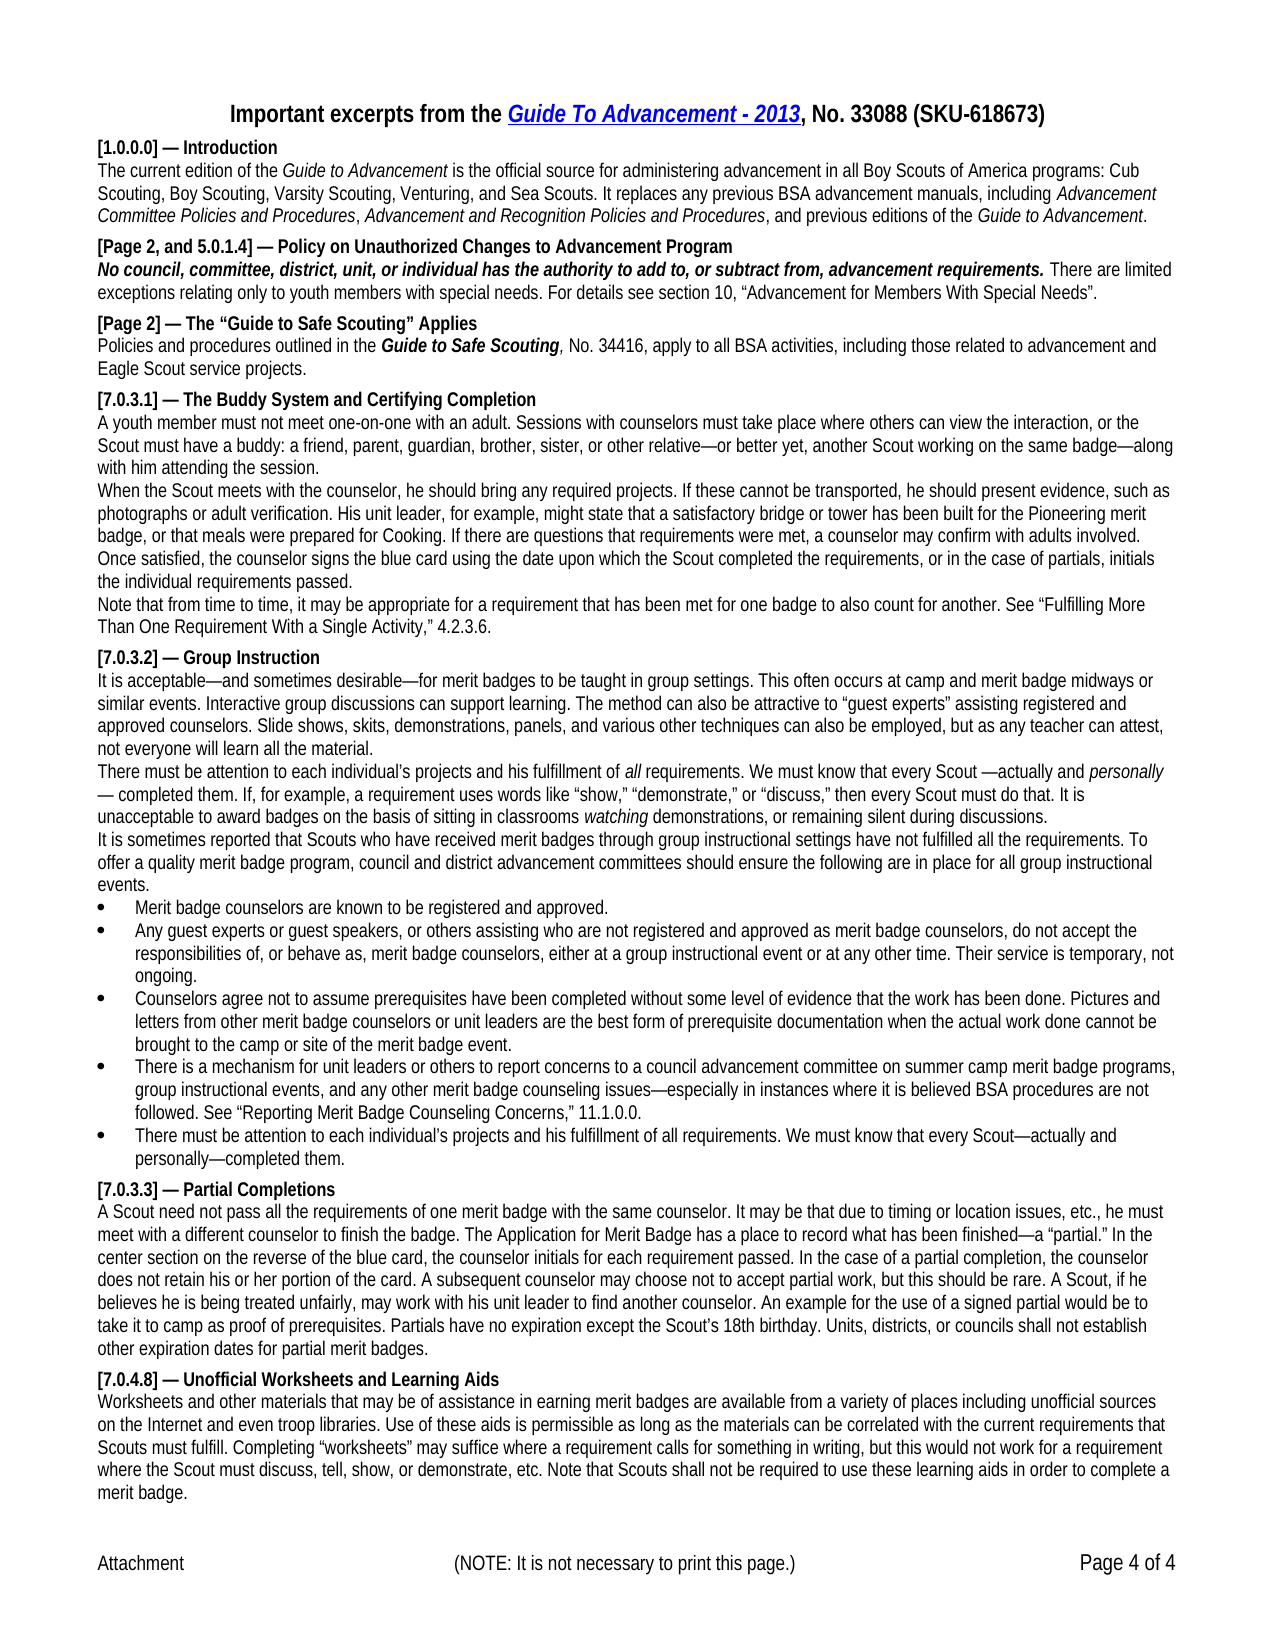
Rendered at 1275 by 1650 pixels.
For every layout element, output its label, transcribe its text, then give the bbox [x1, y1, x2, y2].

text There must be attention to each individual’s projects and his fulfillment of all requirements. We must know that every Scout —actually and personally— completed them. If, for example, a requirement uses words like “show,” “demonstrate,” or “discuss,” then every Scout must do that. It is unacceptable to award badges on the basis of sitting in classrooms watching demonstrations, or remaining silent during discussions. [97, 760, 1177, 828]
text A Scout need not pass all the requirements of one merit badge with the same counselor. It may be that due to timing or location issues, etc., he must meet with a different counselor to finish the badge. The Application for Merit Badge has a place to record what has been finished—a “partial.” In the center section on the reverse of the blue card, the counselor initials for each requirement passed. In the case of a partial completion, the counselor does not retain his or her portion of the card. A subsequent counselor may choose not to accept partial work, but this should be rare. A Scout, if he believes he is being treated unfairly, may work with his unit leader to find another counselor. An example for the use of a signed partial would be to take it to camp as proof of prerequisites. Partials have no expiration except the Scout’s 18th birthday. Units, districts, or councils shall not establish other expiration dates for partial merit badges. [97, 1200, 1177, 1359]
text The current edition of the Guide to Advancement is the official source for administering advancement in all Boy Scouts of America programs: Cub Scouting, Boy Scouting, Varsity Scouting, Venturing, and Sea Scouts. It replaces any previous BSA advancement manuals, including Advancement Committee Policies and Procedures, Advancement and Recognition Policies and Procedures, and previous editions of the Guide to Advancement. [97, 159, 1177, 227]
text It is sometimes reported that Scouts who have received merit badges through group instructional settings have not fulfilled all the requirements. To offer a quality merit badge program, council and district advancement committees should ensure the following are in place for all group instructional events. [97, 828, 1177, 896]
text [7.0.3.2] — Group Instruction [97, 646, 1177, 669]
list Counselors agree not to assume prerequisites have been completed without some level of evidence that the work has been done. Pictures and letters from other merit badge counselors or unit leaders are the best form of prerequisite documentation when the actual work done cannot be brought to the camp or site of the merit badge event. [97, 987, 1177, 1055]
text Note that from time to time, it may be appropriate for a requirement that has been met for one badge to also count for another. See “Fulfilling More Than One Requirement With a Single Activity,” 4.2.3.6. [97, 592, 1177, 638]
list Merit badge counselors are known to be registered and approved. [97, 896, 1177, 919]
list There is a mechanism for unit leaders or others to report concerns to a council advancement committee on summer camp merit badge programs, group instructional events, and any other merit badge counseling issues—especially in instances where it is believed BSA procedures are not followed. See “Reporting Merit Badge Counseling Concerns,” 11.1.0.0. [97, 1055, 1177, 1123]
text [Page 2, and 5.0.1.4] — Policy on Unauthorized Changes to Advancement Program [97, 235, 1177, 258]
text [7.0.3.1] — The Buddy System and Certifying Completion [97, 388, 1177, 411]
text Worksheets and other materials that may be of assistance in earning merit badges are available from a variety of places including unofficial sources on the Internet and even troop libraries. Use of these aids is permissible as long as the materials can be correlated with the current requirements that Scouts must fulfill. Completing “worksheets” may suffice where a requirement calls for something in writing, but this would not work for a requirement where the Scout must discuss, tell, show, or demonstrate, etc. Note that Scouts shall not be required to use these learning aids in order to complete a merit badge. [97, 1390, 1177, 1504]
text [Page 2] — The “Guide to Safe Scouting” Applies [97, 312, 1177, 334]
text A youth member must not meet one-on-one with an adult. Sessions with counselors must take place where others can view the interaction, or the Scout must have a buddy: a friend, parent, guardian, brother, sister, or other relative—or better yet, another Scout working on the same badge—along with him attending the session. [97, 411, 1177, 479]
list Any guest experts or guest speakers, or others assisting who are not registered and approved as merit badge counselors, do not accept the responsibilities of, or behave as, merit badge counselors, either at a group instructional event or at any other time. Their service is temporary, not ongoing. [97, 919, 1177, 987]
text No council, committee, district, unit, or individual has the authority to add to, or subtract from, advancement requirements. There are limited exceptions relating only to youth members with special needs. For details see section 10, “Advancement for Members With Special Needs”. [97, 258, 1177, 303]
text It is acceptable—and sometimes desirable—for merit badges to be taught in group settings. This often occurs at camp and merit badge midways or similar events. Interactive group discussions can support learning. The method can also be attractive to “guest experts” assisting registered and approved counselors. Slide shows, skits, demonstrations, panels, and various other techniques can also be employed, but as any teacher can attest, not everyone will learn all the material. [97, 669, 1177, 760]
text [7.0.4.8] — Unofficial Worksheets and Learning Aids [97, 1367, 1177, 1390]
list There must be attention to each individual’s projects and his fulfillment of all requirements. We must know that every Scout—actually and personally—completed them. [97, 1123, 1177, 1169]
text Important excerpts from the Guide To Advancement - 2013, No. 33088 (SKU-618673) [97, 99, 1177, 128]
text When the Scout meets with the counselor, he should bring any required projects. If these cannot be transported, he should present evidence, such as photographs or adult verification. His unit leader, for example, might state that a satisfactory bridge or tower has been built for the Pioneering merit badge, or that meals were prepared for Cooking. If there are questions that requirements were met, a counselor may confirm with adults involved. Once satisfied, the counselor signs the blue card using the date upon which the Scout completed the requirements, or in the case of partials, initials the individual requirements passed. [97, 479, 1177, 592]
text Policies and procedures outlined in the Guide to Safe Scouting, No. 34416, apply to all BSA activities, including those related to advancement and Eagle Scout service projects. [97, 334, 1177, 380]
text [7.0.3.3] — Partial Completions [97, 1177, 1177, 1200]
text [1.0.0.0] — Introduction [97, 136, 1177, 159]
